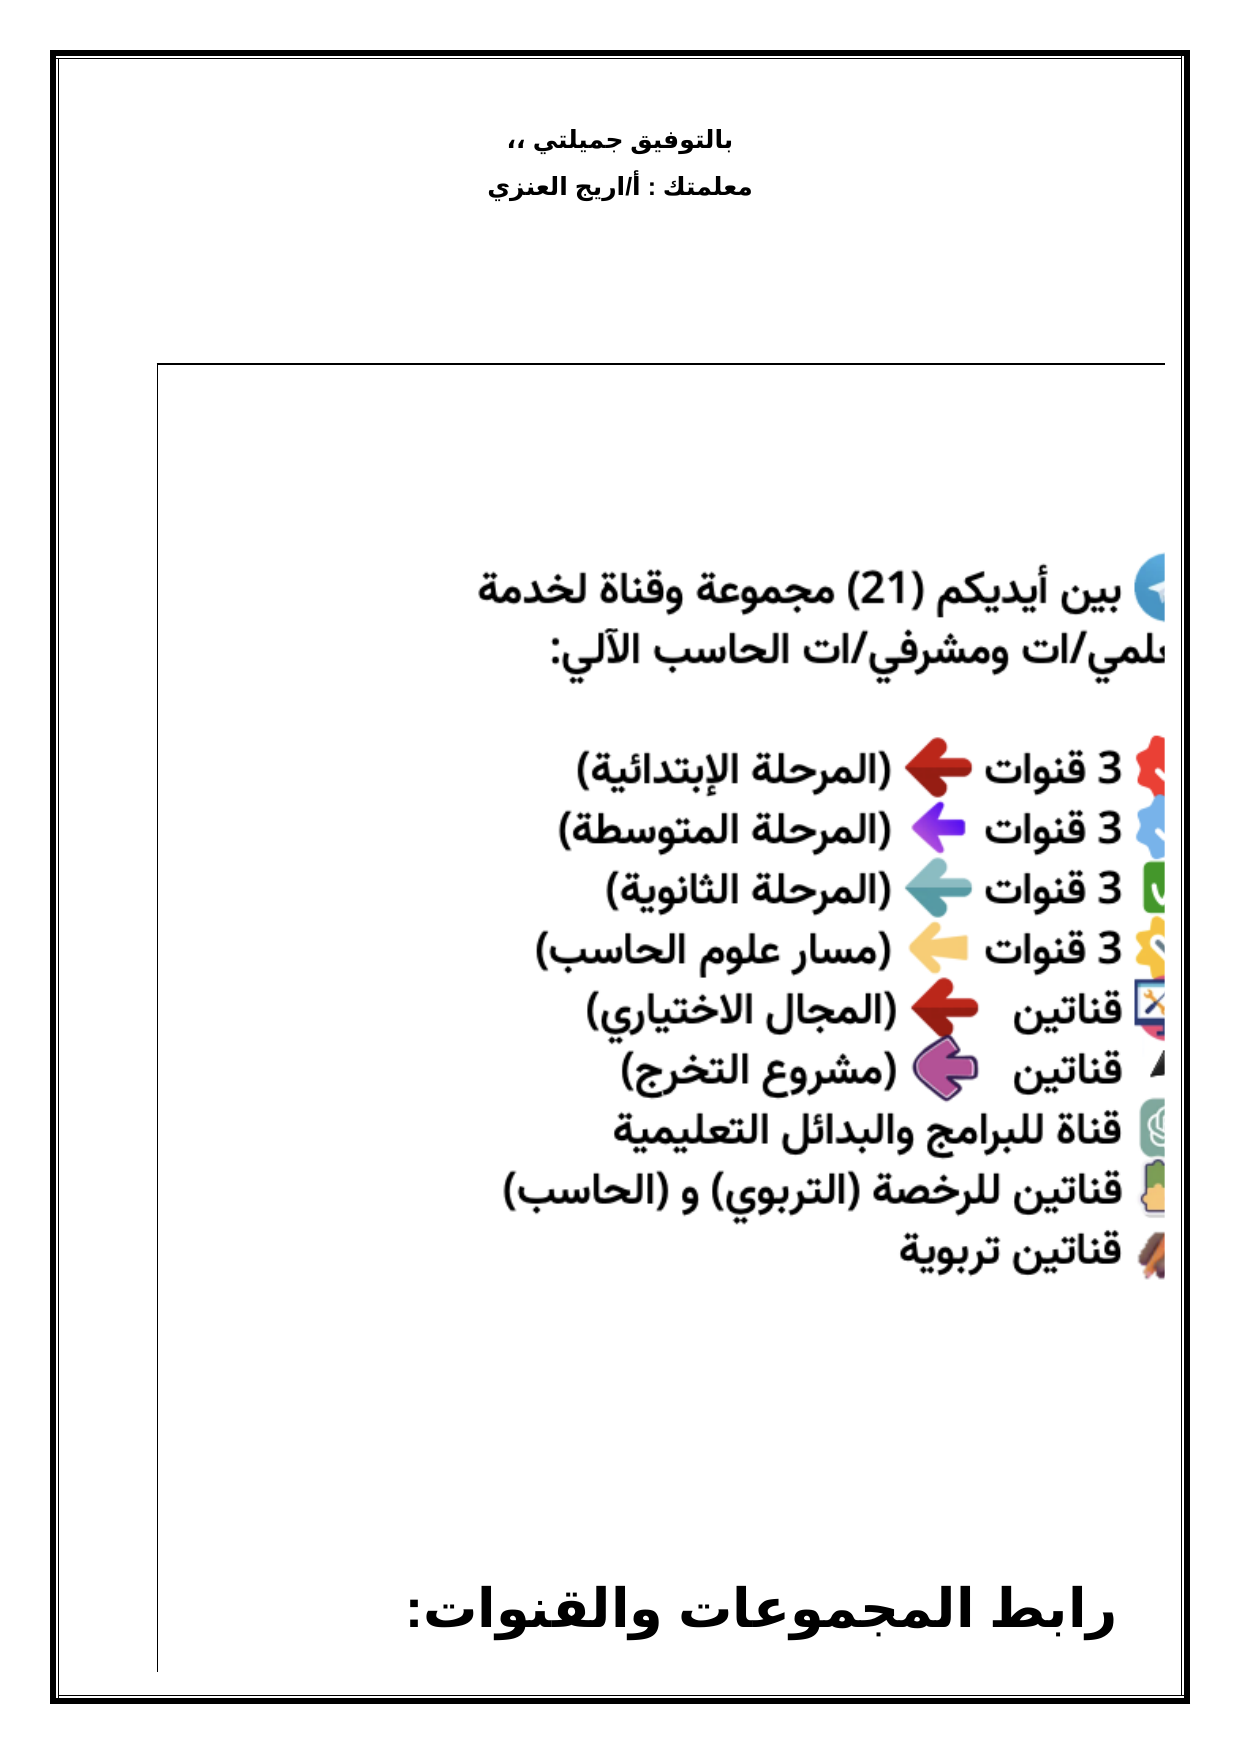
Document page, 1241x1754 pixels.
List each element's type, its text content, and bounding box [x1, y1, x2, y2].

text بالتوفيق جميلتي ،، [75, 124, 1165, 153]
text معلمتك : أ/اريج العنزي [75, 172, 1165, 201]
